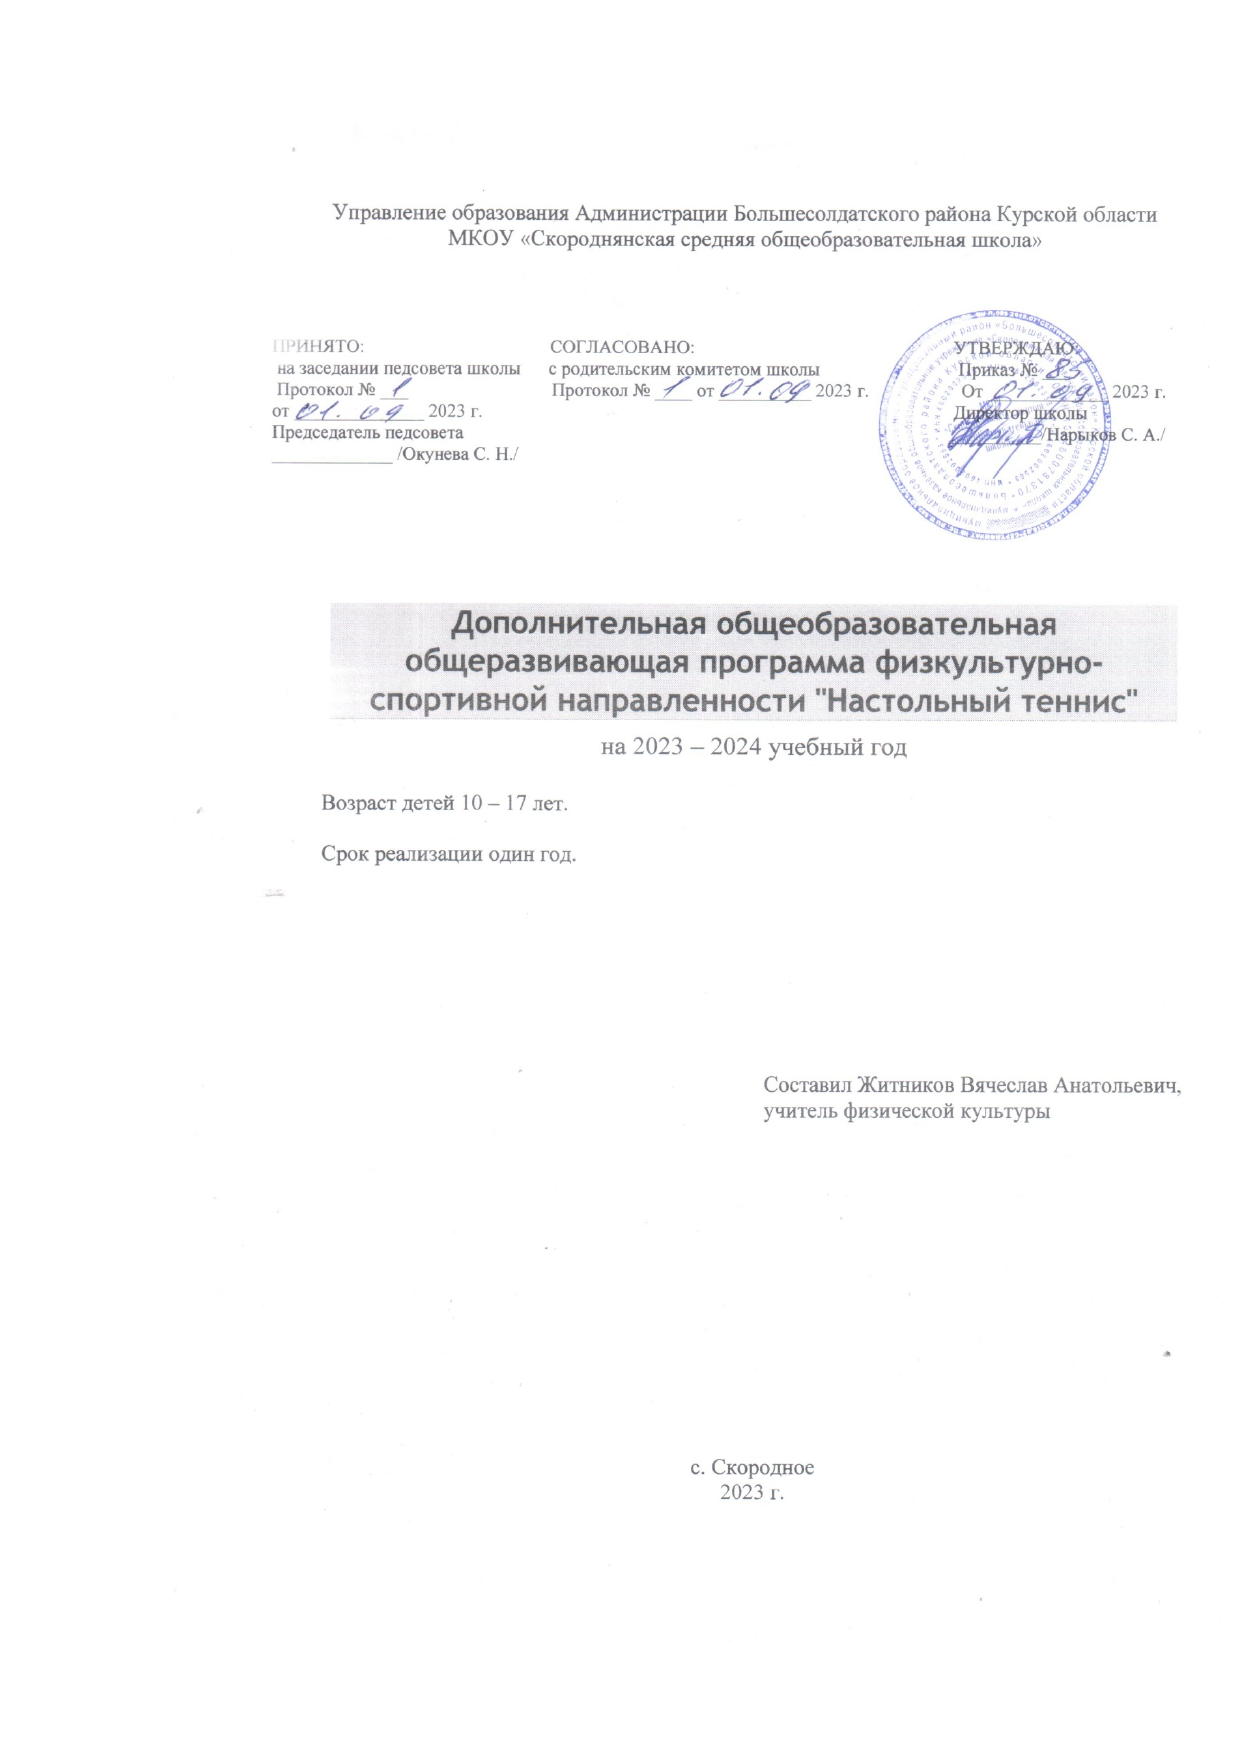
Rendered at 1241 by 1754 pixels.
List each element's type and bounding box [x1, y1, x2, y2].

picture [162, 100, 1241, 1663]
